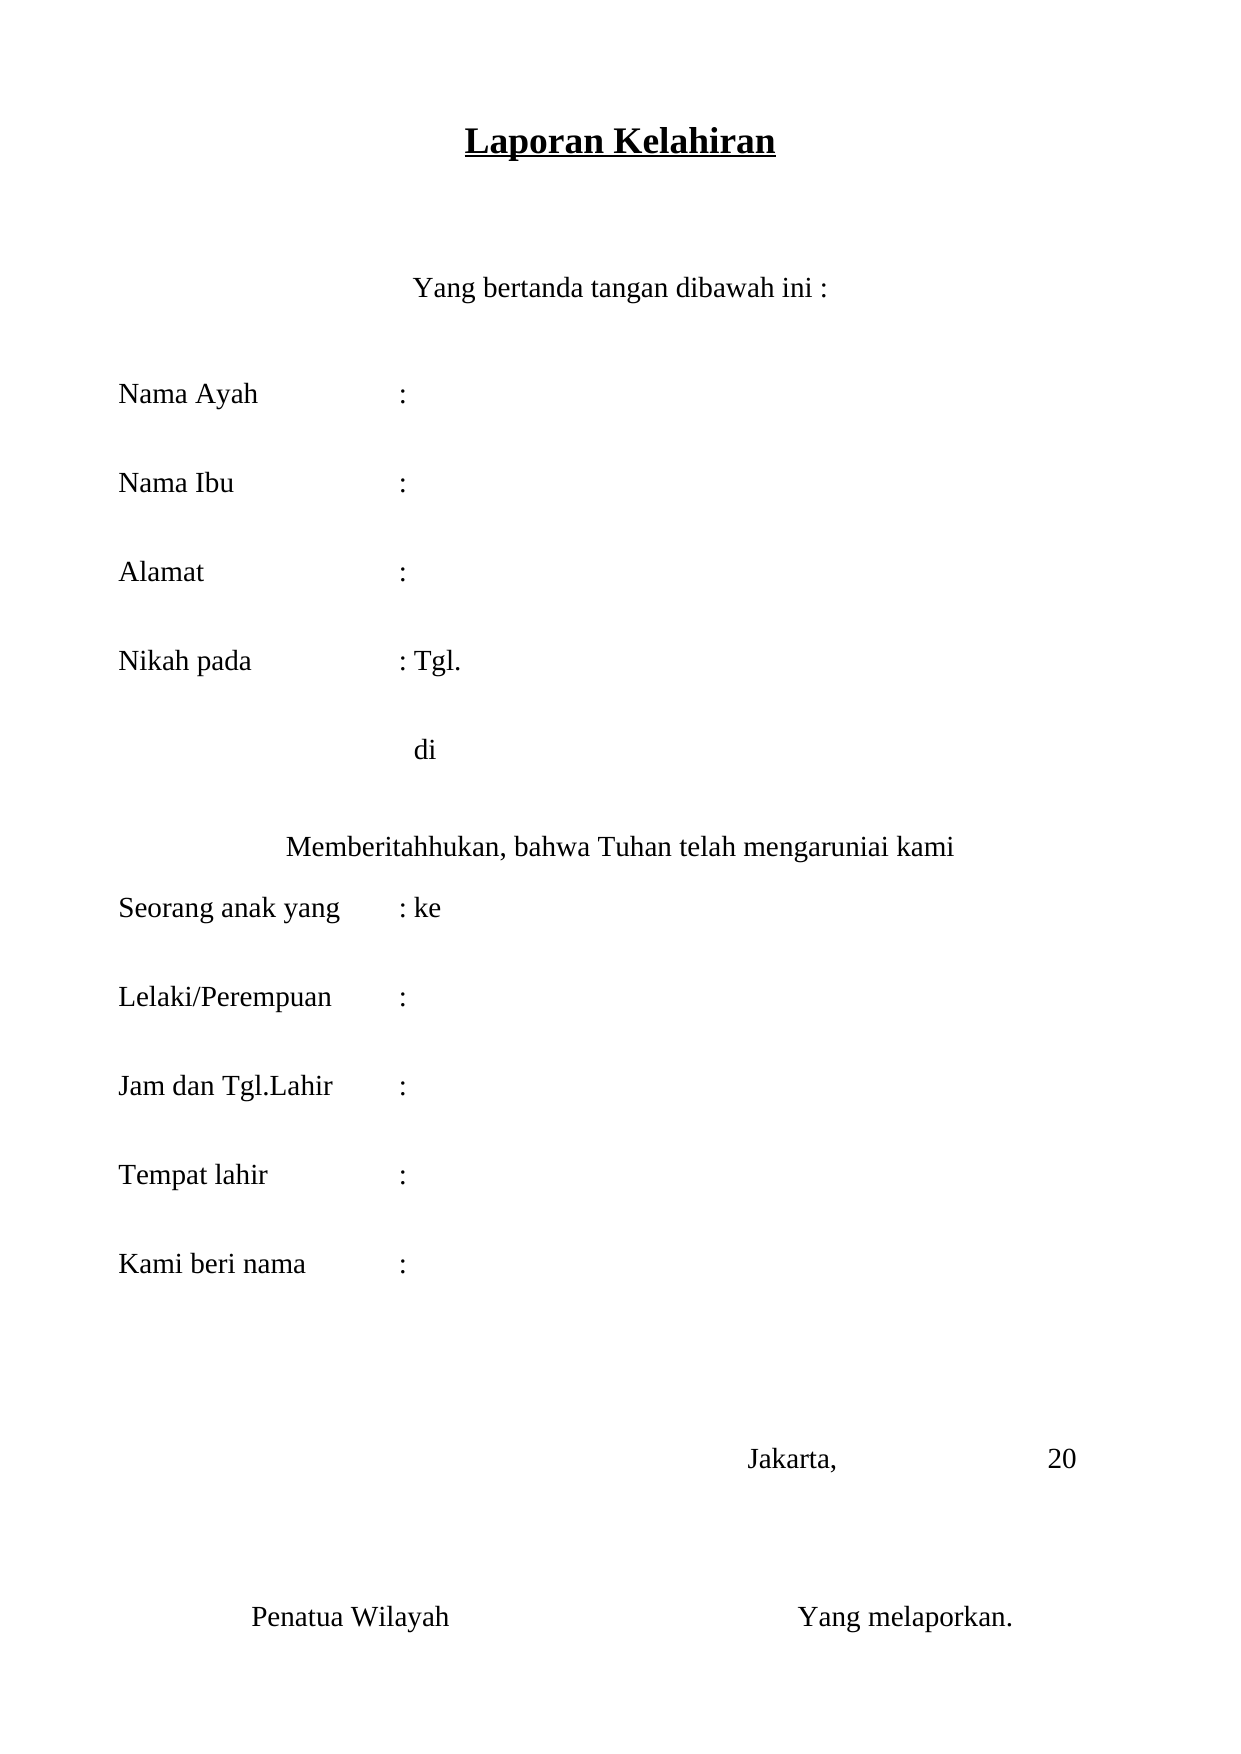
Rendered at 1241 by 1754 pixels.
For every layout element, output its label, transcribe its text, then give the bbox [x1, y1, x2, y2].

text Nikah pada : Tgl. [118, 643, 1122, 713]
text Kami beri nama : [118, 1246, 1122, 1316]
text Jam dan Tgl.Lahir : [118, 1068, 1122, 1138]
text Lelaki/Perempuan : [118, 979, 1122, 1049]
text Nama Ibu : [118, 465, 1122, 535]
text Memberitahhukan, bahwa Tuhan telah mengaruniai kami [118, 829, 1122, 863]
text di [118, 732, 1122, 802]
text Tempat lahir : [118, 1157, 1122, 1227]
text Nama Ayah : [118, 376, 1122, 446]
text Seorang anak yang : ke [118, 890, 1122, 960]
text Alamat : [118, 554, 1122, 624]
text Jakarta, 20 [118, 1441, 1122, 1474]
text Laporan Kelahiran [118, 118, 1122, 161]
text Penatua Wilayah Yang melaporkan. [118, 1599, 1122, 1633]
text Yang bertanda tangan dibawah ini : [118, 270, 1122, 304]
